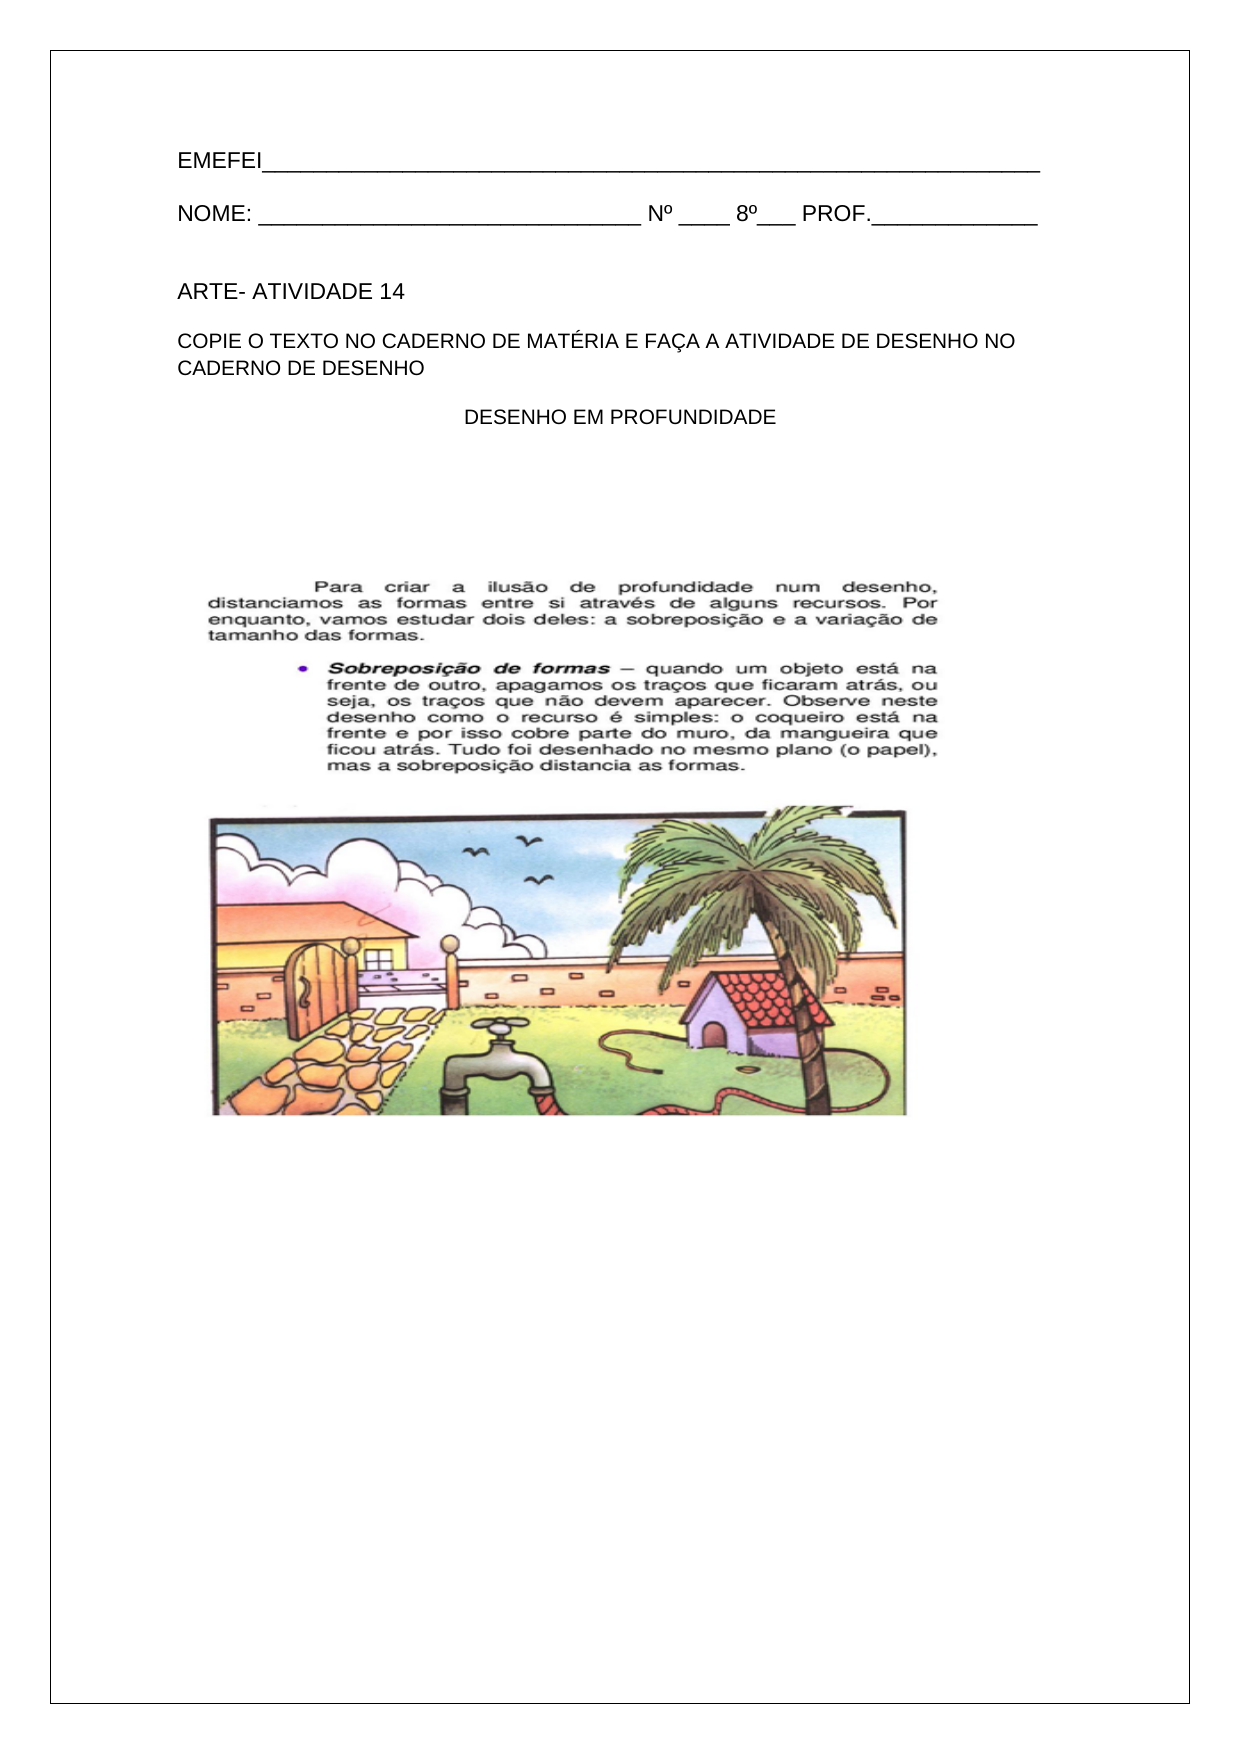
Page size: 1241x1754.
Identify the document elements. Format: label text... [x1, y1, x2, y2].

text DESENHO EM PROFUNDIDADE [177, 404, 1063, 428]
text COPIE O TEXTO NO CADERNO DE MATÉRIA E FAÇA A ATIVIDADE DE DESENHO NO CADERNO DE DESENHO [177, 329, 1063, 380]
text ARTE- ATIVIDADE 14 [177, 278, 1063, 304]
picture [177, 501, 1023, 1202]
text NOME: ______________________________ Nº ____ 8º___ PROF._____________ [177, 200, 1063, 227]
text EMEFEI_____________________________________________________________ [177, 147, 1063, 174]
